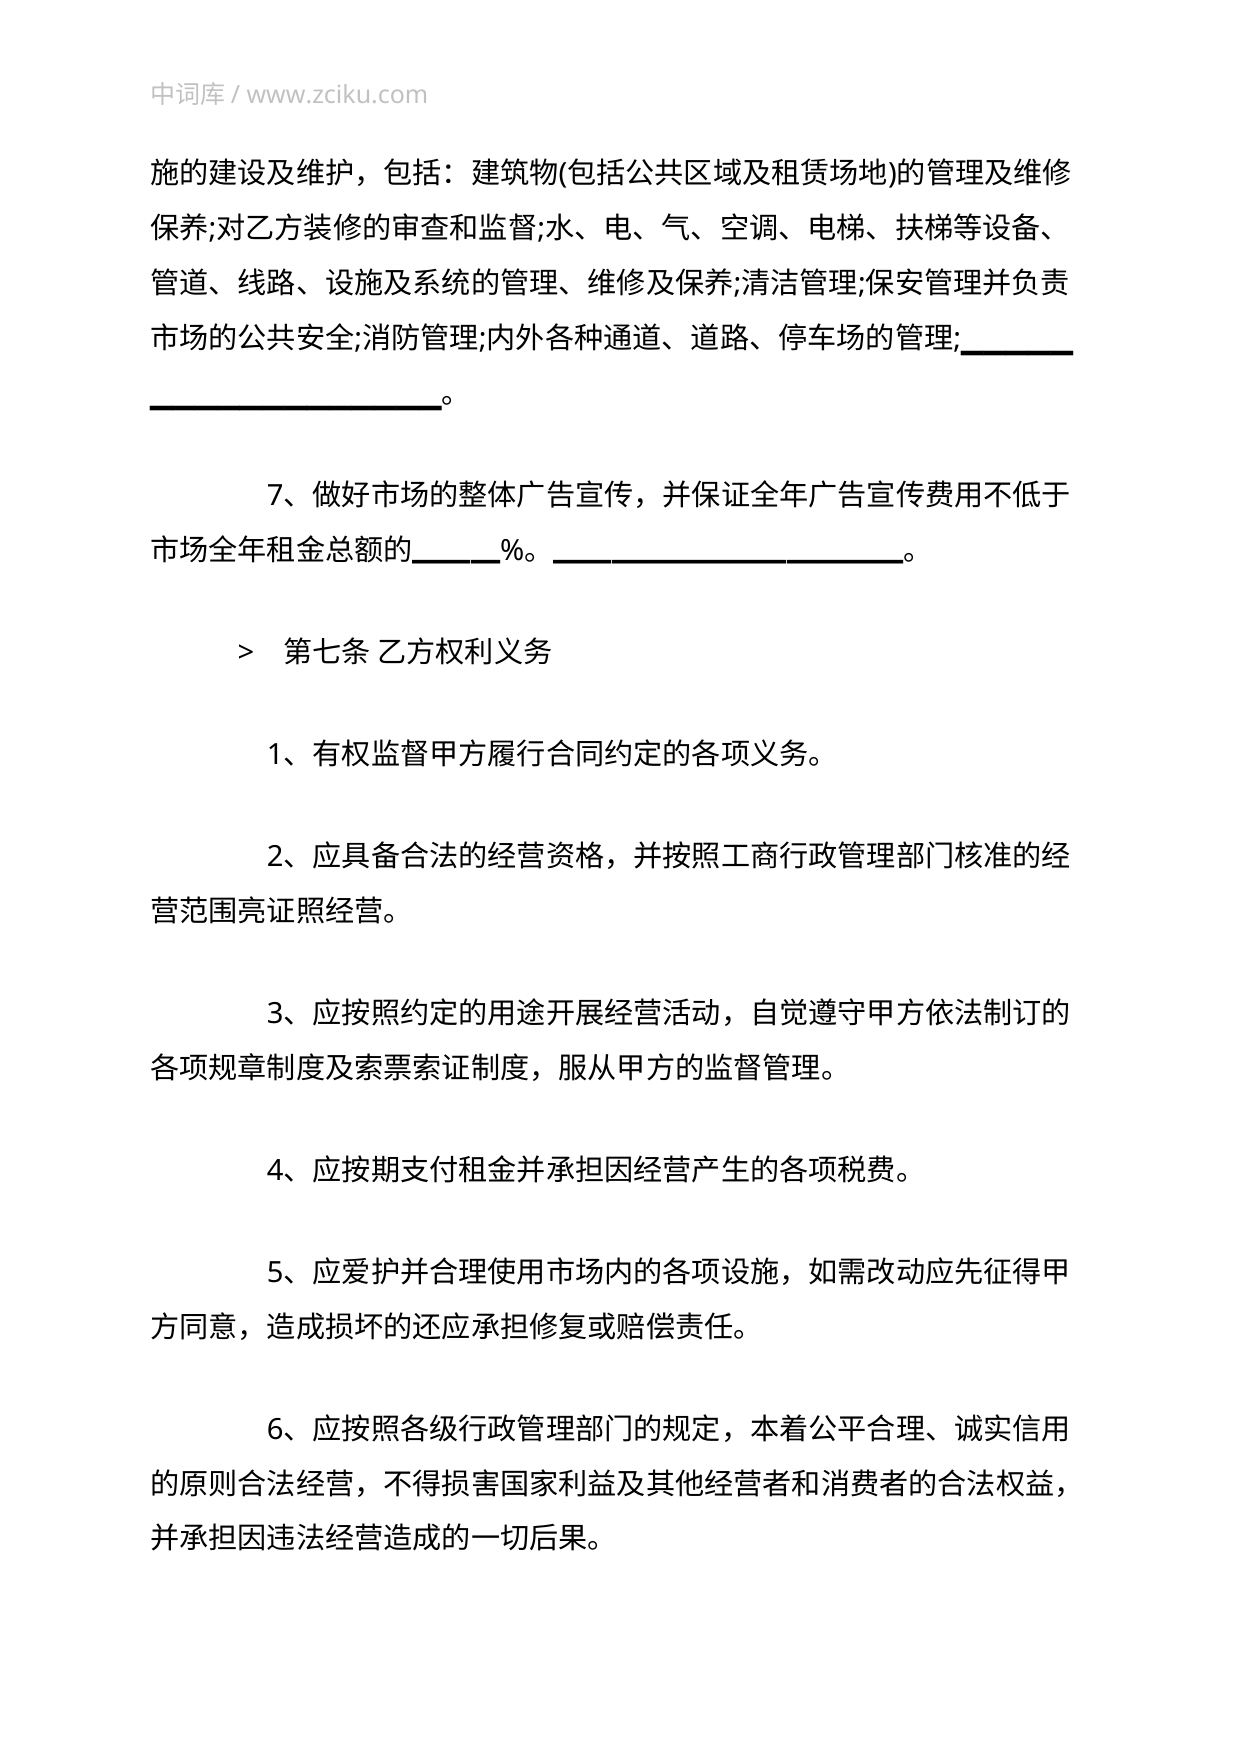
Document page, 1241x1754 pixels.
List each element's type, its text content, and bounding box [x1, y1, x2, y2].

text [150, 150, 1090, 412]
text 1、有权监督甲方履行合同约定的各项义务。 [150, 731, 1090, 773]
text 6、应按照各级行政管理部门的规定，本着公平合理、诚实信用的原则合法经营，不得损害国家利益及其他经营者和消费者的合法权益，并承担因违法经营造成的一切后果。 [150, 1405, 1090, 1557]
text 5、应爱护并合理使用市场内的各项设施，如需改动应先征得甲方同意，造成损坏的还应承担修复或赔偿责任。 [150, 1248, 1090, 1346]
text 4、应按期支付租金并承担因经营产生的各项税费。 [150, 1146, 1090, 1189]
text 3、应按照约定的用途开展经营活动，自觉遵守甲方依法制订的各项规章制度及索票索证制度，服从甲方的监督管理。 [150, 990, 1090, 1087]
text 2、应具备合法的经营资格，并按照工商行政管理部门核准的经营范围亮证照经营。 [150, 833, 1090, 930]
text 7、做好市场的整体广告宣传，并保证全年广告宣传费用不低于市场全年租金总额的▁▁▁%。▁▁▁▁▁▁▁▁▁▁▁▁。 [150, 472, 1090, 569]
text > 第七条 乙方权利义务 [150, 629, 1090, 671]
